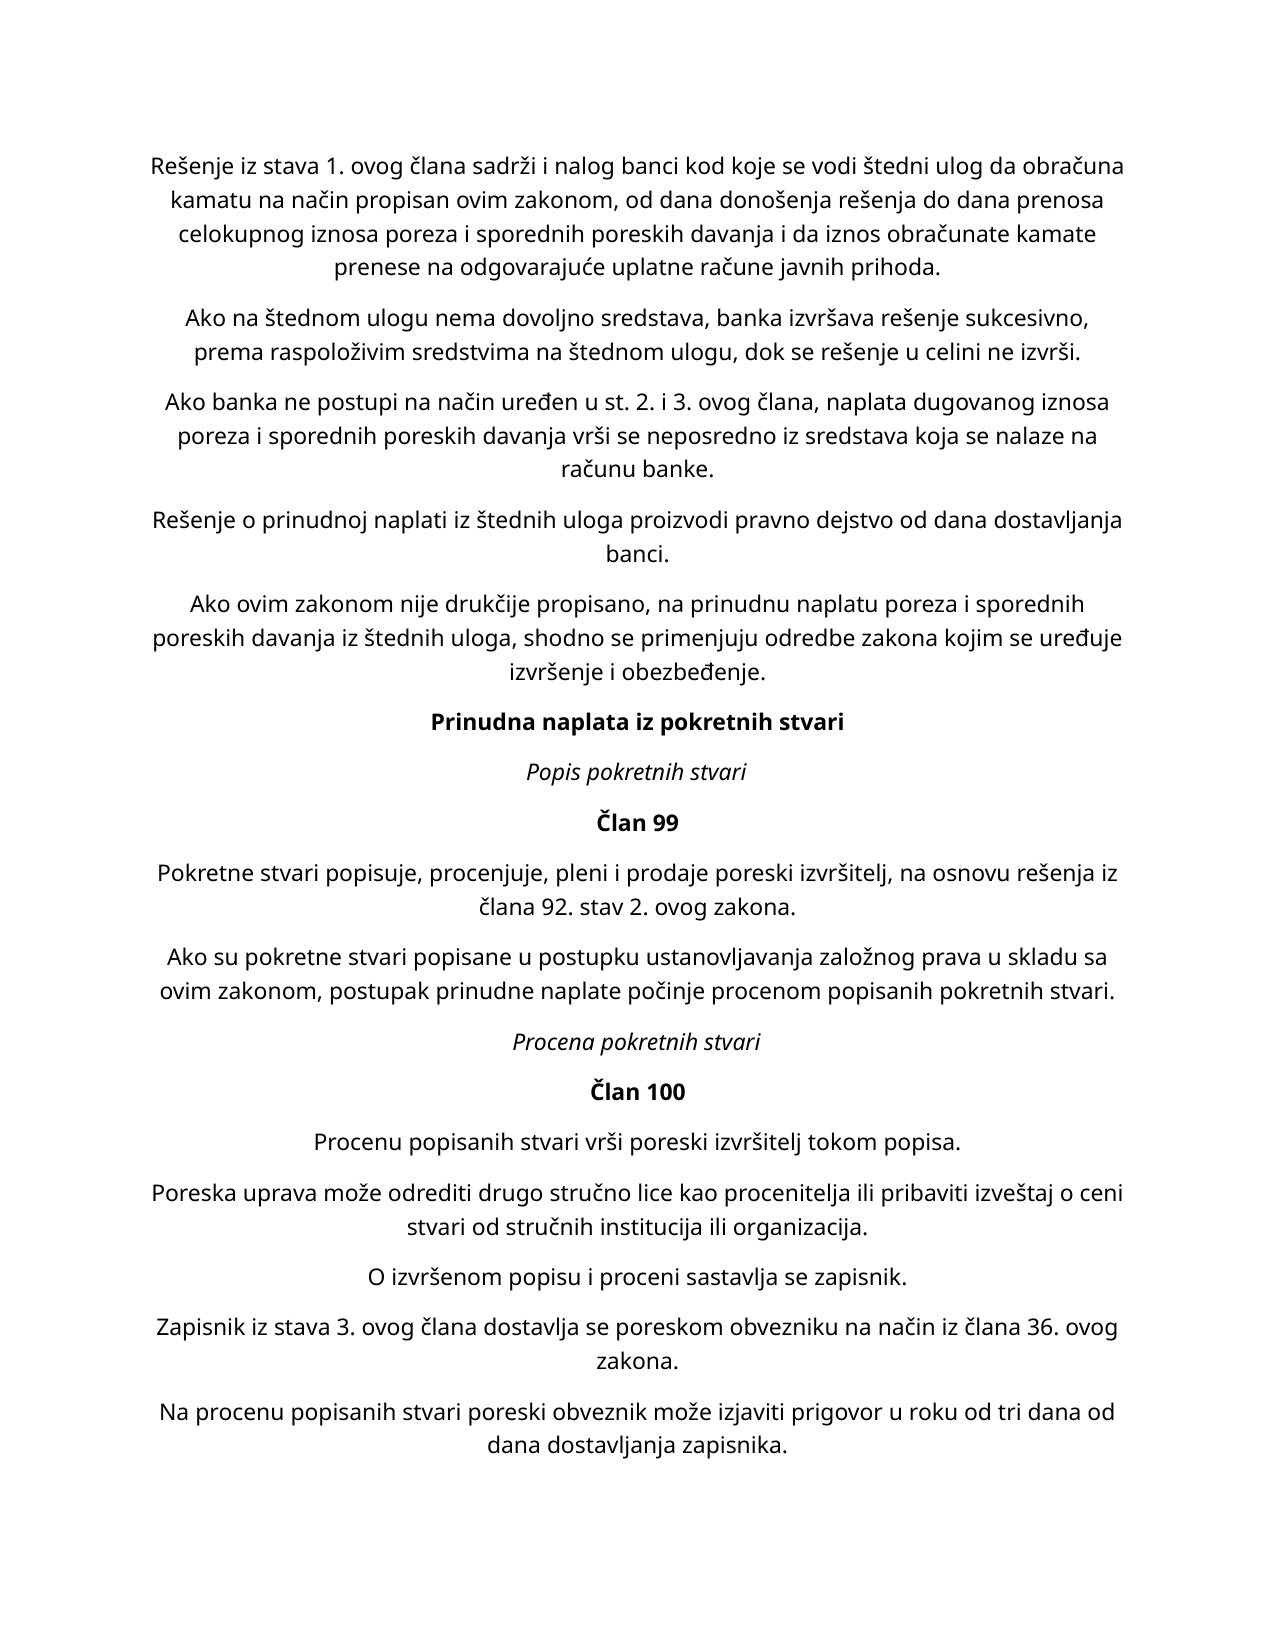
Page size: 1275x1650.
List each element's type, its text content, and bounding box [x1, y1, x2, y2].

text Procena pokretnih stvari [150, 1025, 1125, 1057]
text Poreska uprava može odrediti drugo stručno lice kao procenitelja ili pribaviti izveštaj o ceni stvari od stručnih institucija ili organizacija. [150, 1177, 1125, 1242]
text Ako na štednom ulogu nema dovoljno sredstava, banka izvršava rešenje sukcesivno, prema raspoloživim sredstvima na štednom ulogu, dok se rešenje u celini ne izvrši. [150, 302, 1125, 367]
text Ako banka ne postupi na način uređen u st. 2. i 3. ovog člana, naplata dugovanog iznosa poreza i sporednih poreskih davanja vrši se neposredno iz sredstava koja se nalaze na računu banke. [150, 386, 1125, 484]
text Rešenje iz stava 1. ovog člana sadrži i nalog banci kod koje se vodi štedni ulog da obračuna kamatu na način propisan ovim zakonom, od dana donošenja rešenja do dana prenosa celokupnog iznosa poreza i sporednih poreskih davanja i da iznos obračunate kamate prenese na odgovarajuće uplatne račune javnih prihoda. [150, 150, 1125, 282]
text Član 99 [150, 807, 1125, 838]
text Popis pokretnih stvari [150, 756, 1125, 787]
text Na procenu popisanih stvari poreski obveznik može izjaviti prigovor u roku od tri dana od dana dostavljanja zapisnika. [150, 1395, 1125, 1460]
text Rešenje o prinudnoj naplati iz štednih uloga proizvodi pravno dejstvo od dana dostavljanja banci. [150, 504, 1125, 569]
text Zapisnik iz stava 3. ovog člana dostavlja se poreskom obvezniku na način iz člana 36. ovog zakona. [150, 1311, 1125, 1376]
text Ako ovim zakonom nije drukčije propisano, na prinudnu naplatu poreza i sporednih poreskih davanja iz štednih uloga, shodno se primenjuju odredbe zakona kojim se uređuje izvršenje i obezbeđenje. [150, 588, 1125, 687]
text Ako su pokretne stvari popisane u postupku ustanovljavanja založnog prava u skladu sa ovim zakonom, postupak prinudne naplate počinje procenom popisanih pokretnih stvari. [150, 941, 1125, 1006]
text Procenu popisanih stvari vrši poreski izvršitelj tokom popisa. [150, 1126, 1125, 1157]
text O izvršenom popisu i proceni sastavlja se zapisnik. [150, 1261, 1125, 1292]
text Prinudna naplata iz pokretnih stvari [150, 706, 1125, 737]
text Član 100 [150, 1076, 1125, 1107]
text Pokretne stvari popisuje, procenjuje, pleni i prodaje poreski izvršitelj, na osnovu rešenja iz člana 92. stav 2. ovog zakona. [150, 857, 1125, 922]
